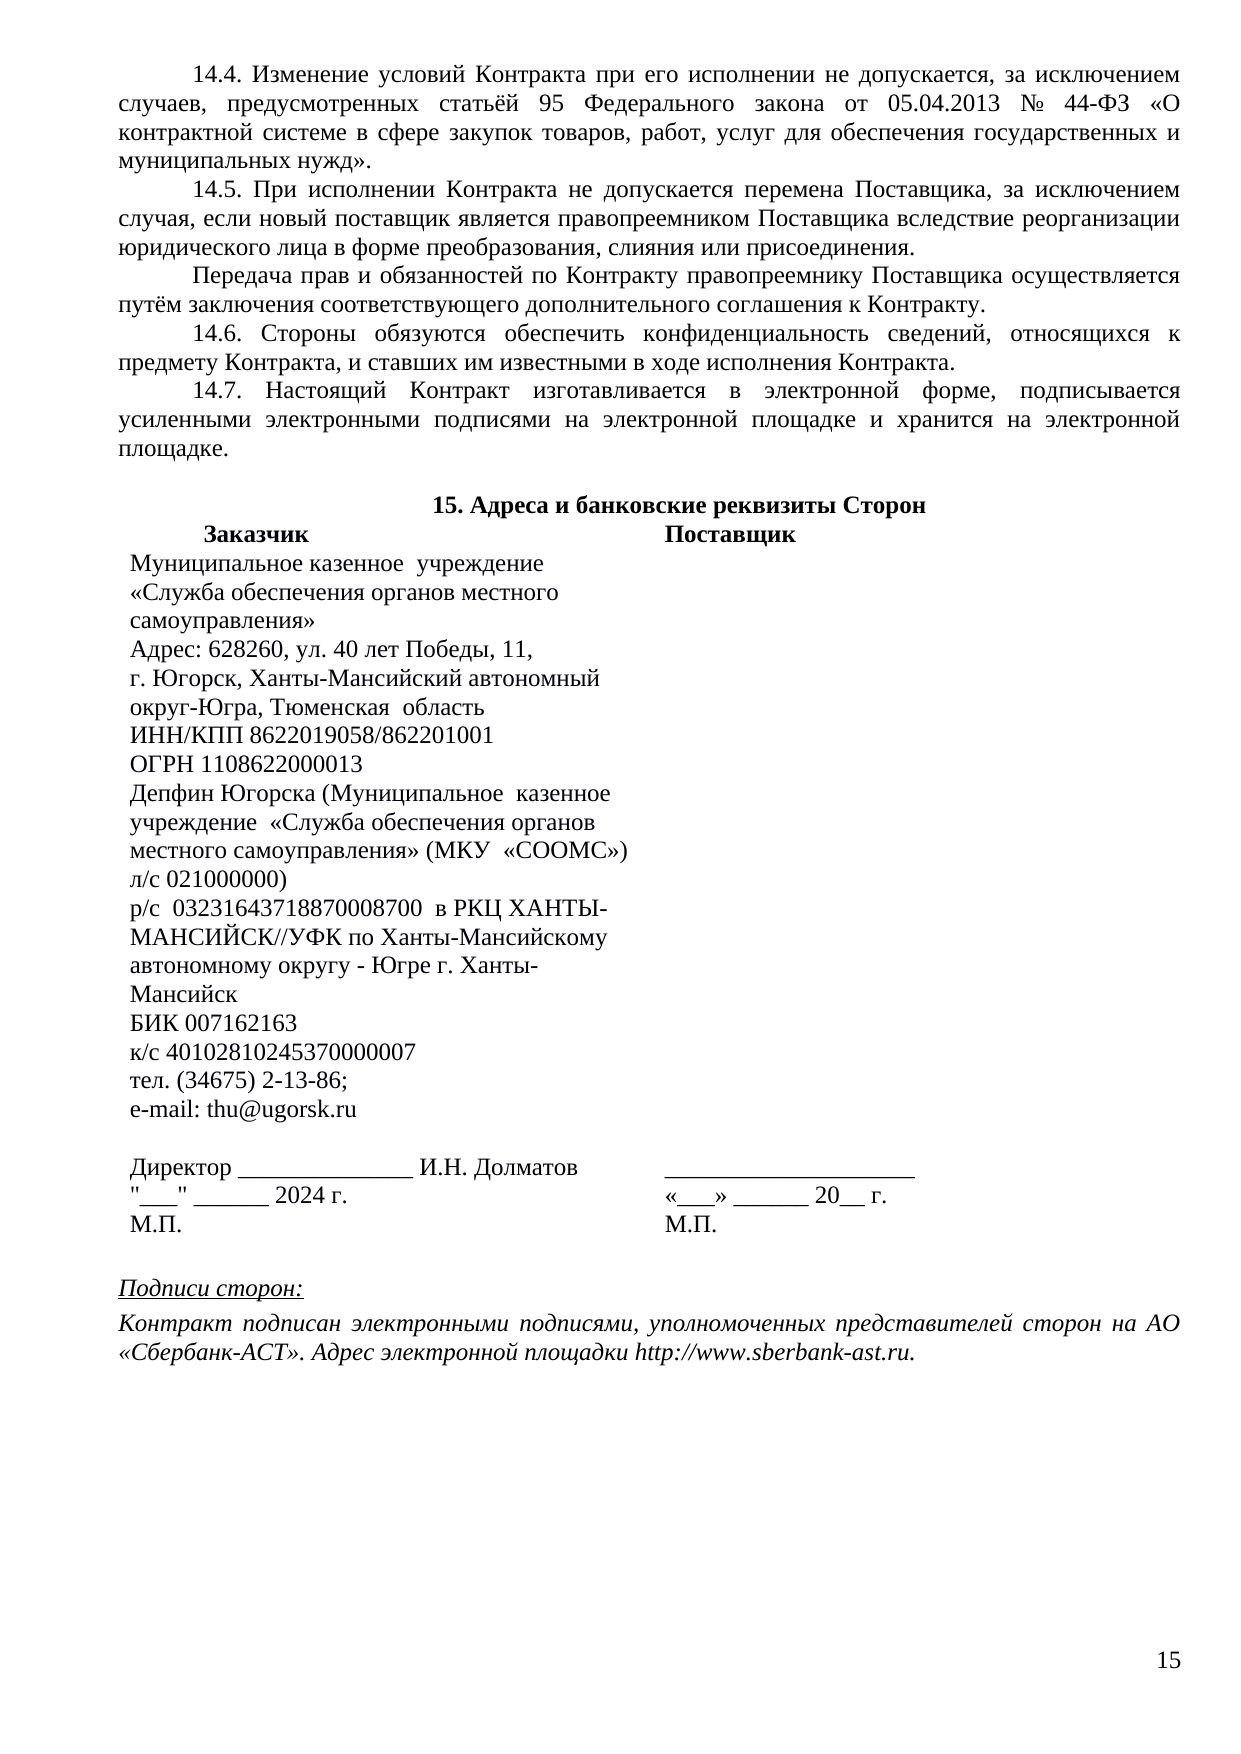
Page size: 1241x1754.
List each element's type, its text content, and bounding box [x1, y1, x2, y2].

table_header Поставщик ____________________ «___» ______ 20__ г. М.П. [653, 519, 1104, 1238]
table_header Заказчик Муниципальное казенное учреждение «Служба обеспечения органов местного самоуправления» Адрес: 628260, ул. 40 лет Победы, 11, г. Югорск, Ханты-Мансийский автономный округ-Югра, Тюменская область ИНН/КПП 8622019058/862201001 ОГРН 1108622000013 Депфин Югорска (Муниципальное казенное учреждение «Служба обеспечения органов местного самоуправления» (МКУ «СООМС») л/с 021000000) р/с 03231643718870008700 в РКЦ ХАНТЫ-МАНСИЙСК//УФК по Ханты-Мансийскому автономному округу - Югре г. Ханты-Мансийск БИК 007162163 к/с 40102810245370000007 тел. (34675) 2-13-86; e-mail: thu@ugorsk.ru Директор ______________ И.Н. Долматов "___" ______ 2024 г. М.П. [118, 519, 653, 1238]
text 15. Адреса и банковские реквизиты Сторон [118, 490, 1181, 519]
text 14.6. Стороны обязуются обеспечить конфиденциальность сведений, относящихся к предмету Контракта, и ставших им известными в ходе исполнения Контракта. [118, 318, 1181, 375]
text 14.7. Настоящий Контракт изготавливается в электронной форме, подписывается усиленными электронными подписями на электронной площадке и хранится на электронной площадке. [118, 375, 1181, 462]
text Передача прав и обязанностей по Контракту правопреемнику Поставщика осуществляется путём заключения соответствующего дополнительного соглашения к Контракту. [118, 260, 1181, 318]
text 14.4. Изменение условий Контракта при его исполнении не допускается, за исключением случаев, предусмотренных статьёй 95 Федерального закона от 05.04.2013 № 44-ФЗ «О контрактной системе в сфере закупок товаров, работ, услуг для обеспечения государственных и муниципальных нужд». [118, 59, 1181, 174]
text 14.5. При исполнении Контракта не допускается перемена Поставщика, за исключением случая, если новый поставщик является правопреемником Поставщика вследствие реорганизации юридического лица в форме преобразования, слияния или присоединения. [118, 174, 1181, 260]
text Подписи сторон: [118, 1273, 1181, 1302]
text Контракт подписан электронными подписями, уполномоченных представителей сторон на АО «Сбербанк-АСТ». Адрес электронной площадки http://www.sberbank-ast.ru. [118, 1308, 1181, 1365]
